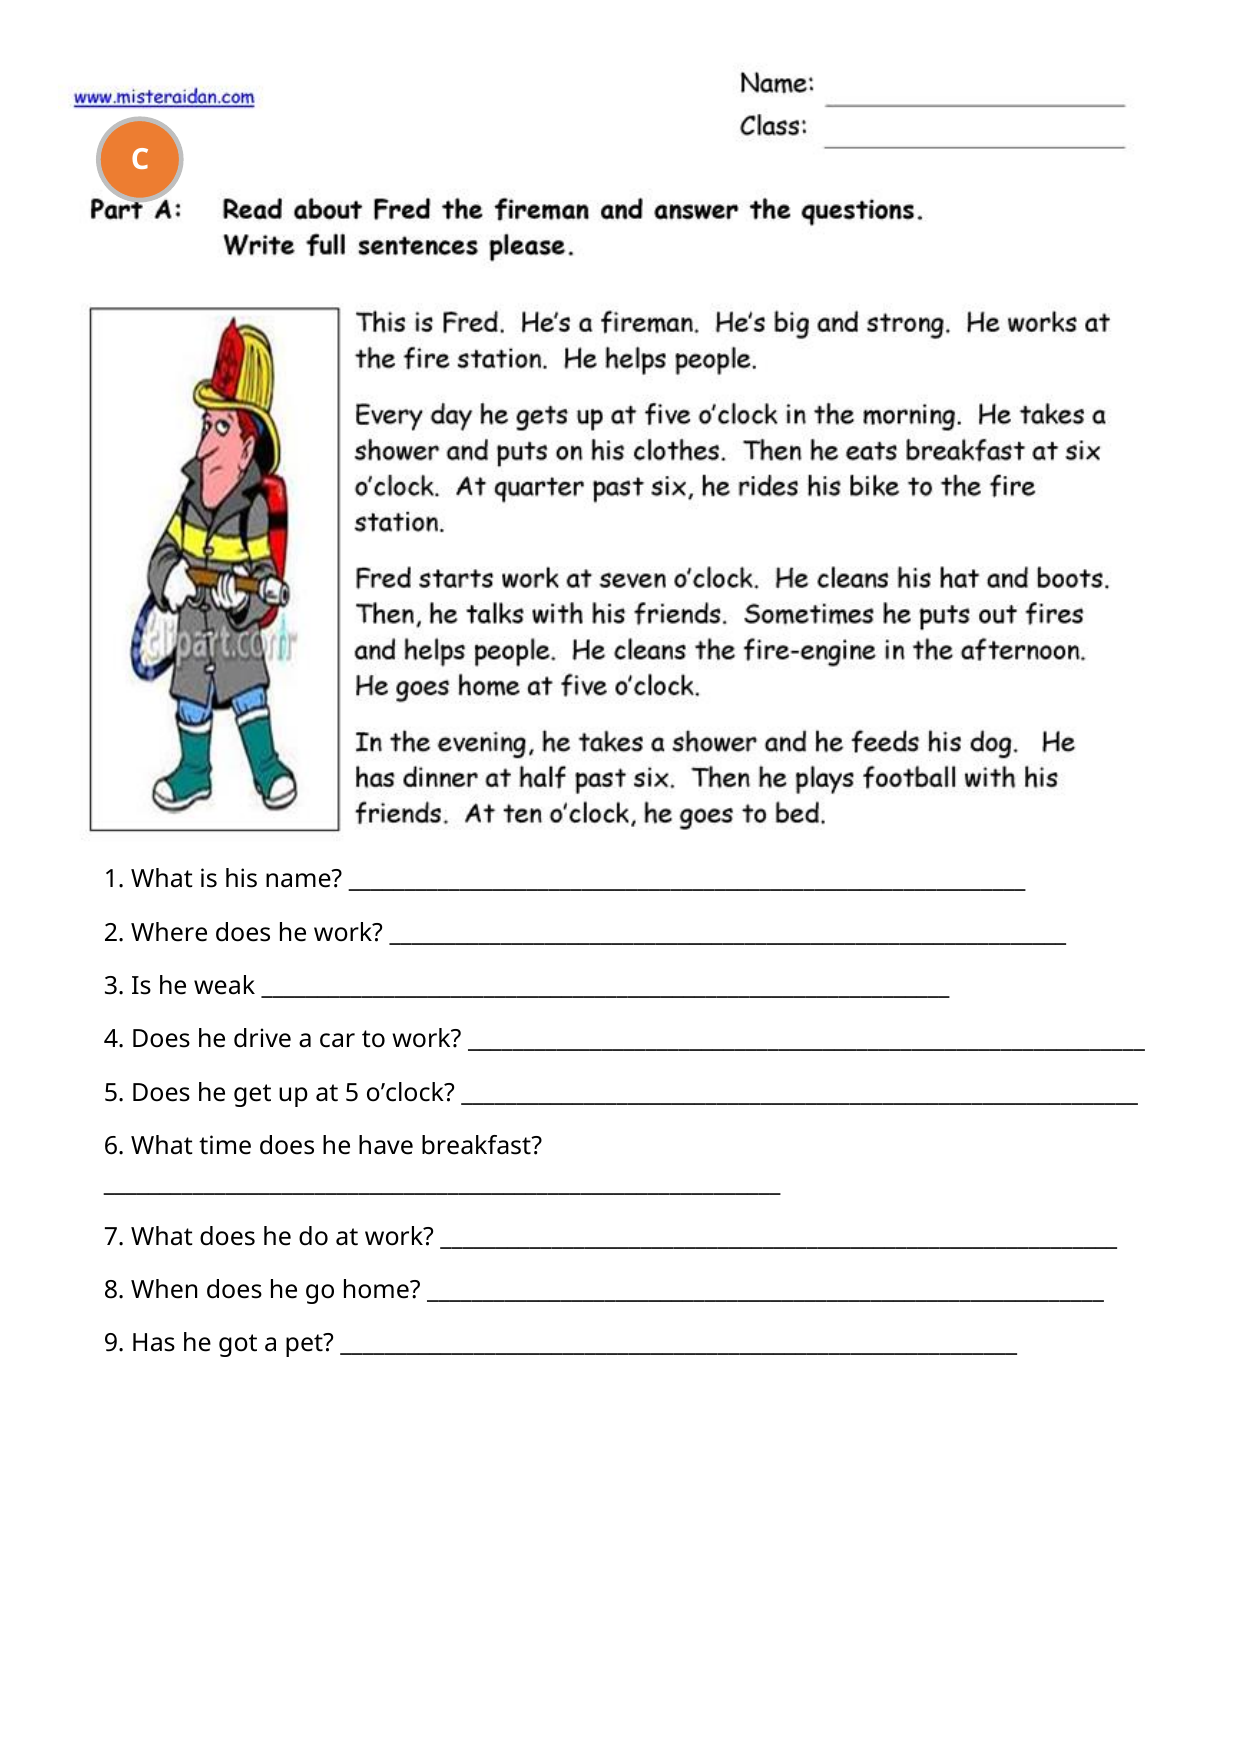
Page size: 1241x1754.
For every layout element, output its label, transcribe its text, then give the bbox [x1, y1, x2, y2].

text 4. Does he drive a car to work? _____________________________________________________________ [103, 1021, 1167, 1055]
text 8. When does he go home? _____________________________________________________________ [103, 1272, 1167, 1306]
text 1. What is his name? _____________________________________________________________ [103, 861, 1167, 895]
text 7. What does he do at work? _____________________________________________________________ [103, 1218, 1167, 1252]
text 6. What time does he have breakfast? _____________________________________________________________ [103, 1128, 1167, 1199]
text 5. Does he get up at 5 o’clock? _____________________________________________________________ [103, 1074, 1167, 1108]
text 9. Has he got a pet? _____________________________________________________________ [103, 1325, 1167, 1359]
picture [58, 40, 1150, 858]
text 2. Where does he work? _____________________________________________________________ [103, 914, 1167, 948]
text 3. Is he weak ______________________________________________________________ [103, 968, 1167, 1002]
